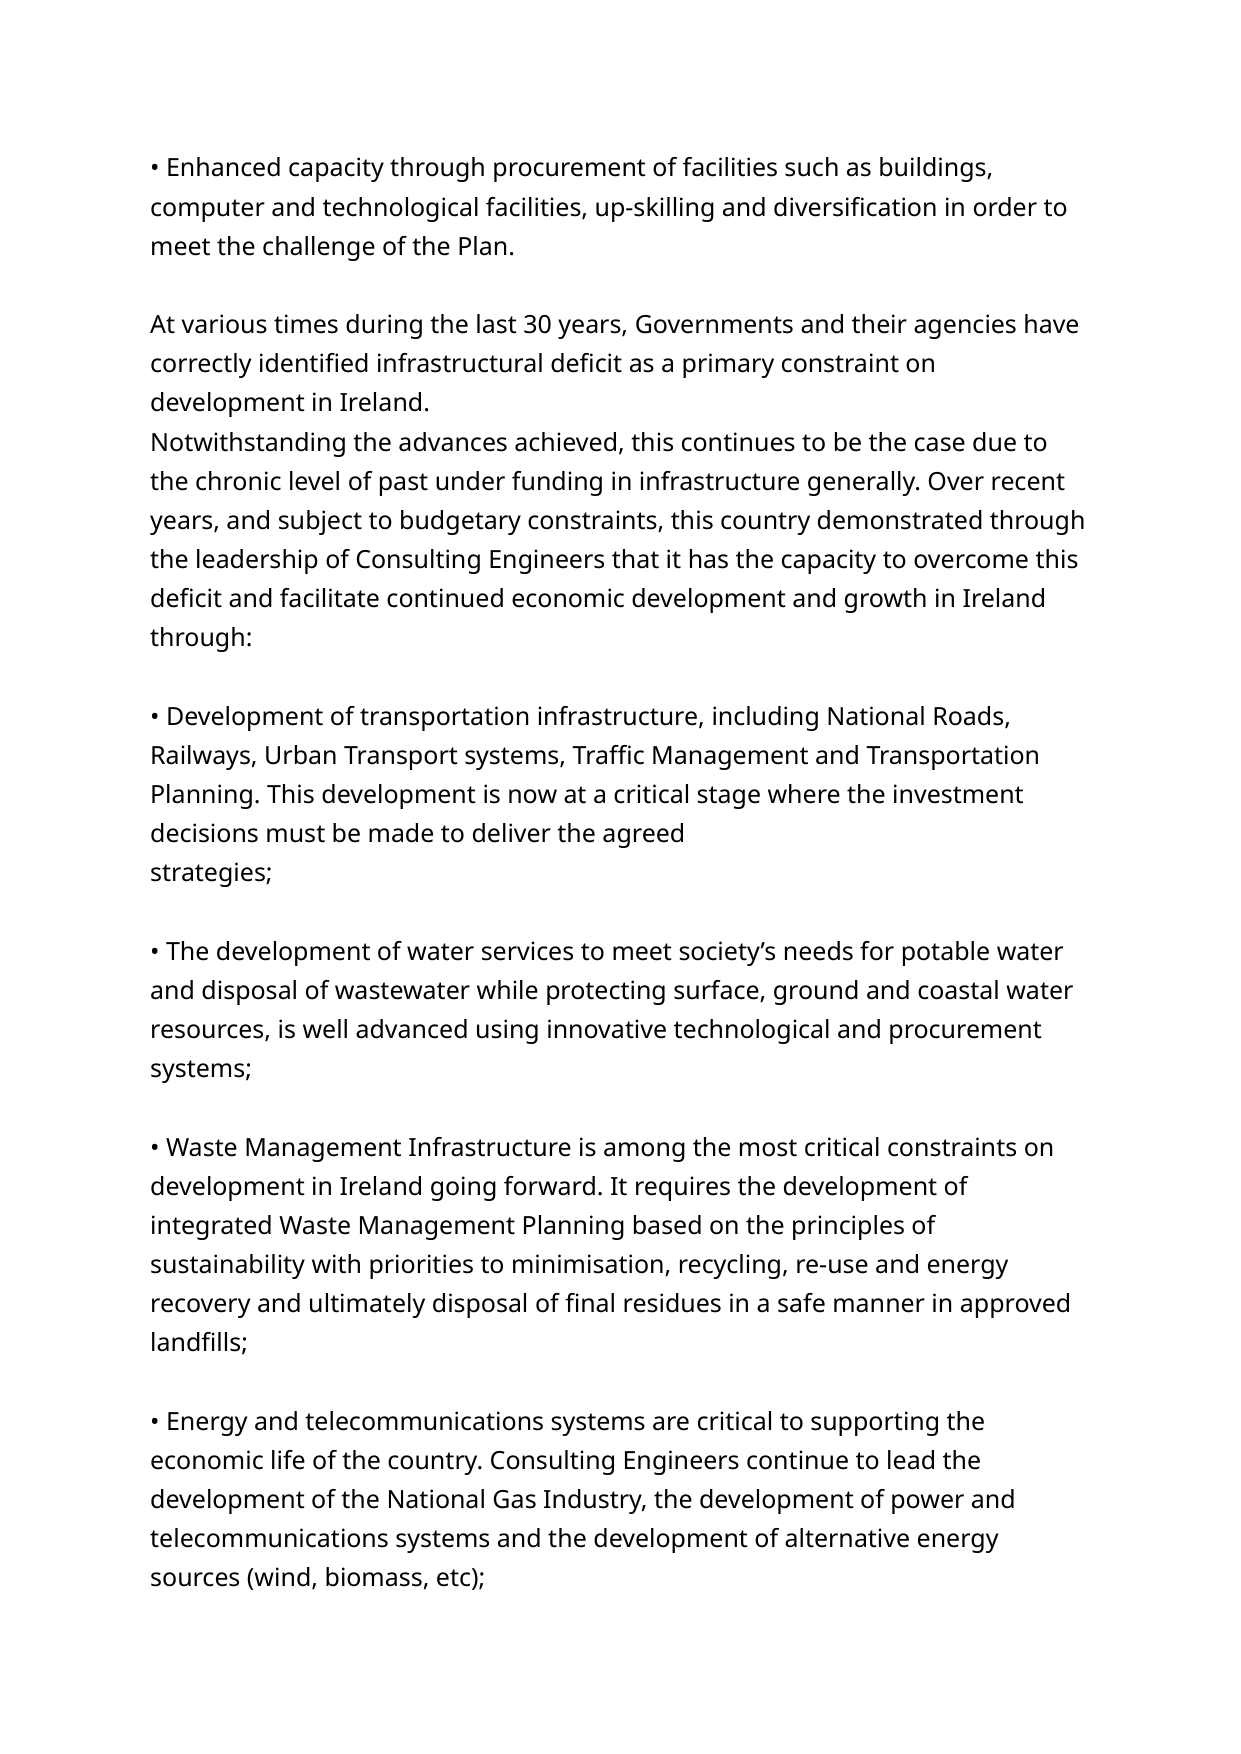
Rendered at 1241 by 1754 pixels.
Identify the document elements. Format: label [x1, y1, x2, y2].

text [150, 150, 1090, 1594]
